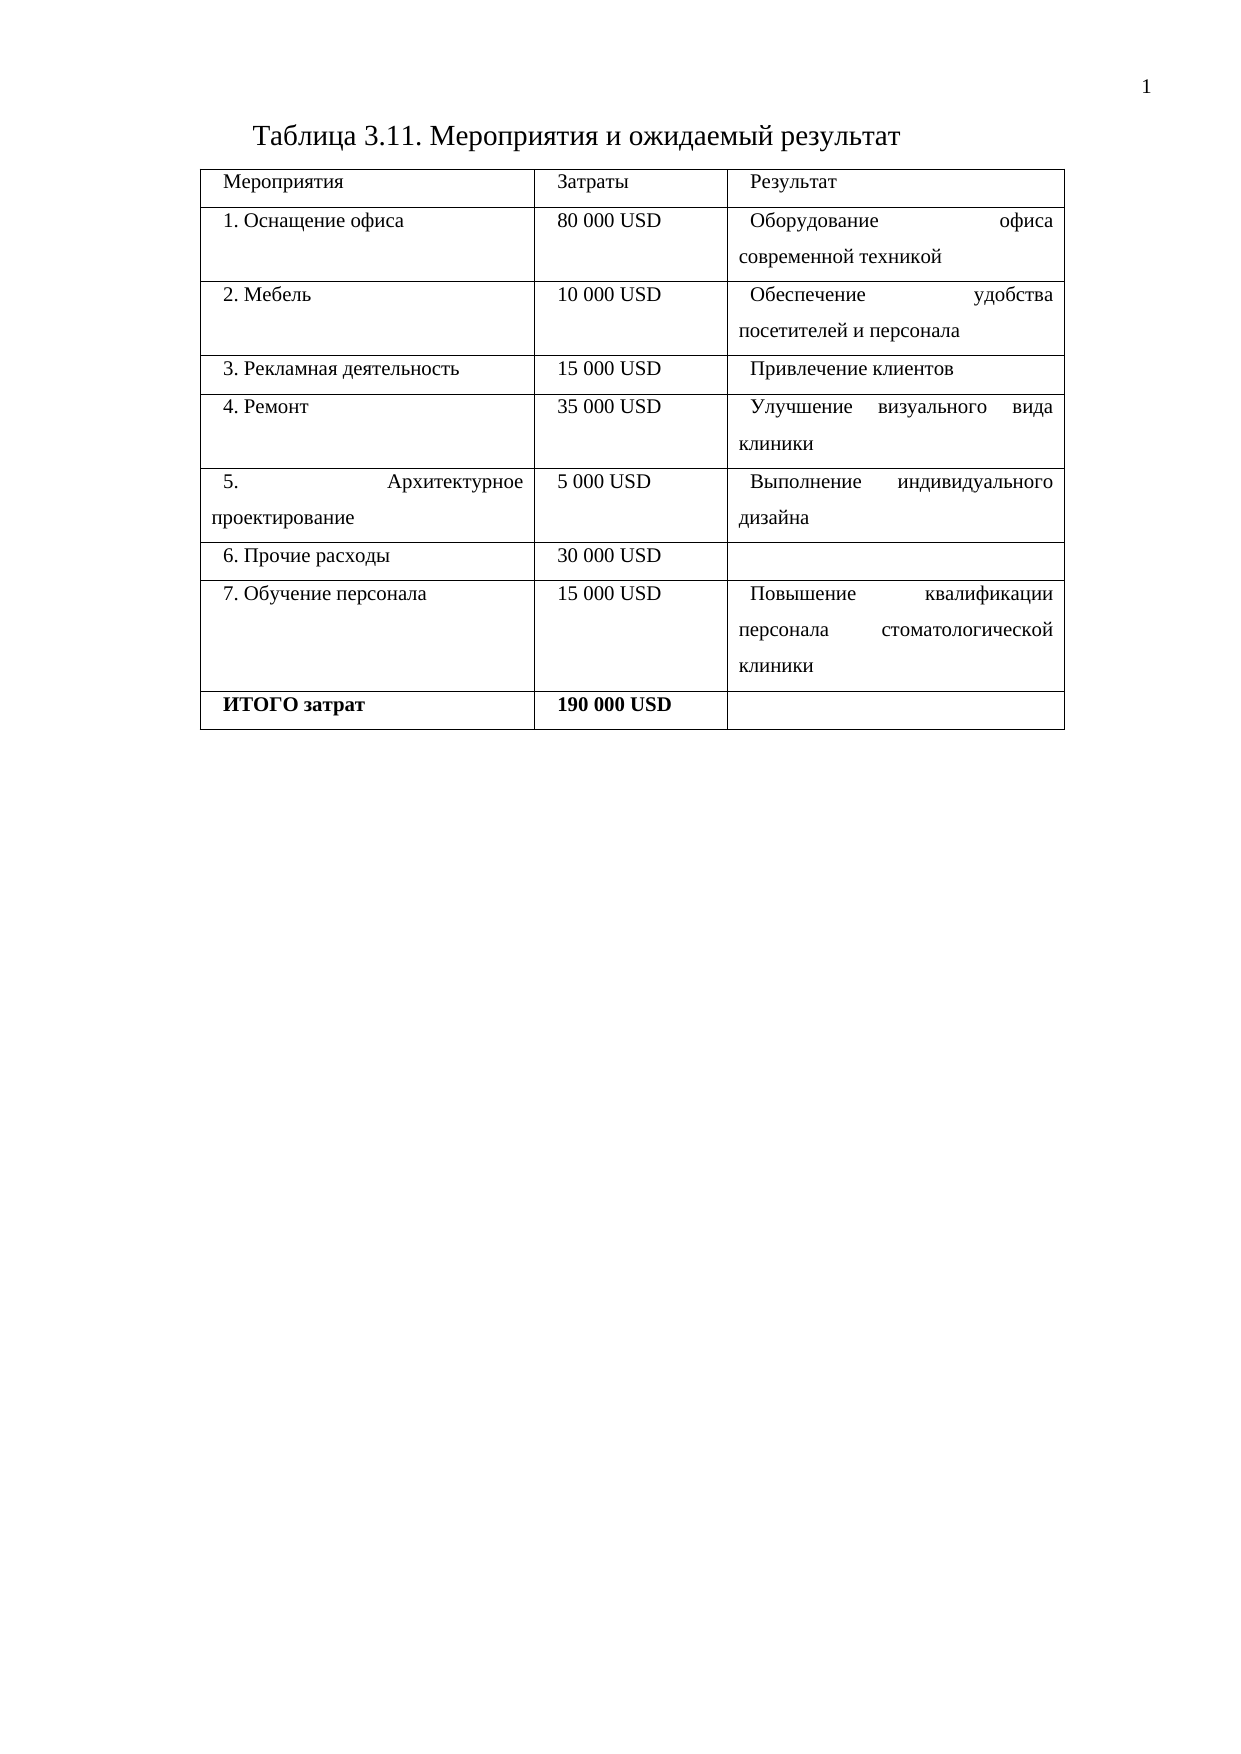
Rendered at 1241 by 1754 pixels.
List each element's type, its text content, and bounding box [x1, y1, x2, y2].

table_cell Оборудование офиса современной техникой [728, 208, 1064, 281]
table_cell ИТОГО затрат [201, 692, 534, 729]
table_cell 190 000 USD [535, 692, 727, 729]
table_cell 15 000 USD [535, 356, 727, 393]
table_cell Повышение квалификации персонала стоматологической клиники [728, 581, 1064, 691]
table_cell 7. Обучение персонала [201, 581, 534, 691]
text Таблица 3.11. Мероприятия и ожидаемый результат [177, 118, 1152, 152]
table_cell 4. Ремонт [201, 395, 534, 468]
table_cell Обеспечение удобства посетителей и персонала [728, 282, 1064, 355]
table_header Мероприятия [201, 170, 534, 207]
table_header Результат [728, 170, 1064, 207]
table_header Затраты [535, 170, 727, 207]
table_cell Привлечение клиентов [728, 356, 1064, 393]
table_cell Выполнение индивидуального дизайна [728, 469, 1064, 542]
table_cell 10 000 USD [535, 282, 727, 355]
table_cell 1. Оснащение офиса [201, 208, 534, 281]
table_cell 6. Прочие расходы [201, 543, 534, 580]
table_cell 80 000 USD [535, 208, 727, 281]
table_cell 3. Рекламная деятельность [201, 356, 534, 393]
table_cell 5. Архитектурное проектирование [201, 469, 534, 542]
table_cell 35 000 USD [535, 395, 727, 468]
table_cell Улучшение визуального вида клиники [728, 395, 1064, 468]
table_cell 2. Мебель [201, 282, 534, 355]
table_cell [728, 692, 1064, 729]
table_cell 30 000 USD [535, 543, 727, 580]
table_cell 15 000 USD [535, 581, 727, 691]
table_cell 5 000 USD [535, 469, 727, 542]
table_cell [728, 543, 1064, 580]
